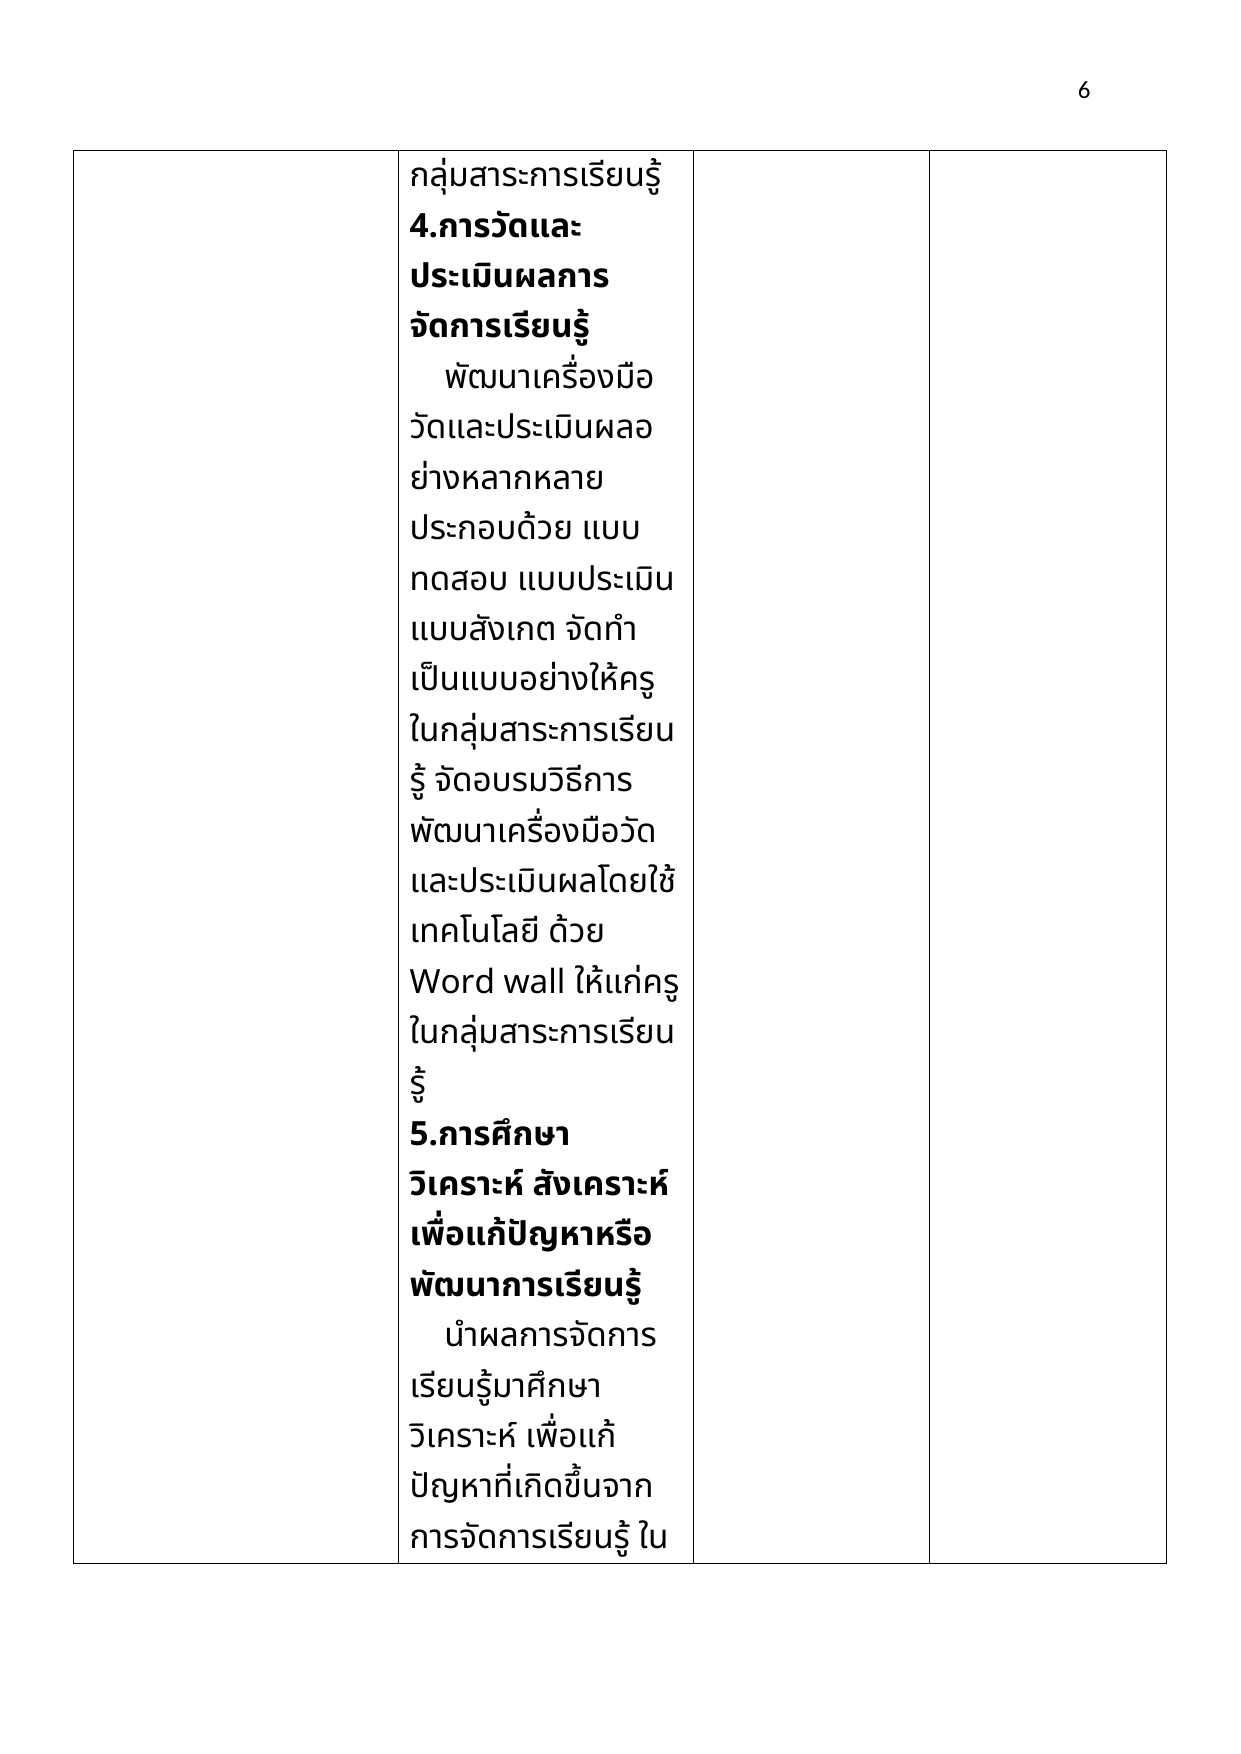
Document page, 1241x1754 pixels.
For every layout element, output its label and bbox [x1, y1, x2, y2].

table_cell [694, 151, 929, 1563]
table_cell [930, 151, 1166, 1563]
table_cell [399, 151, 693, 1563]
table_cell [74, 151, 398, 1563]
